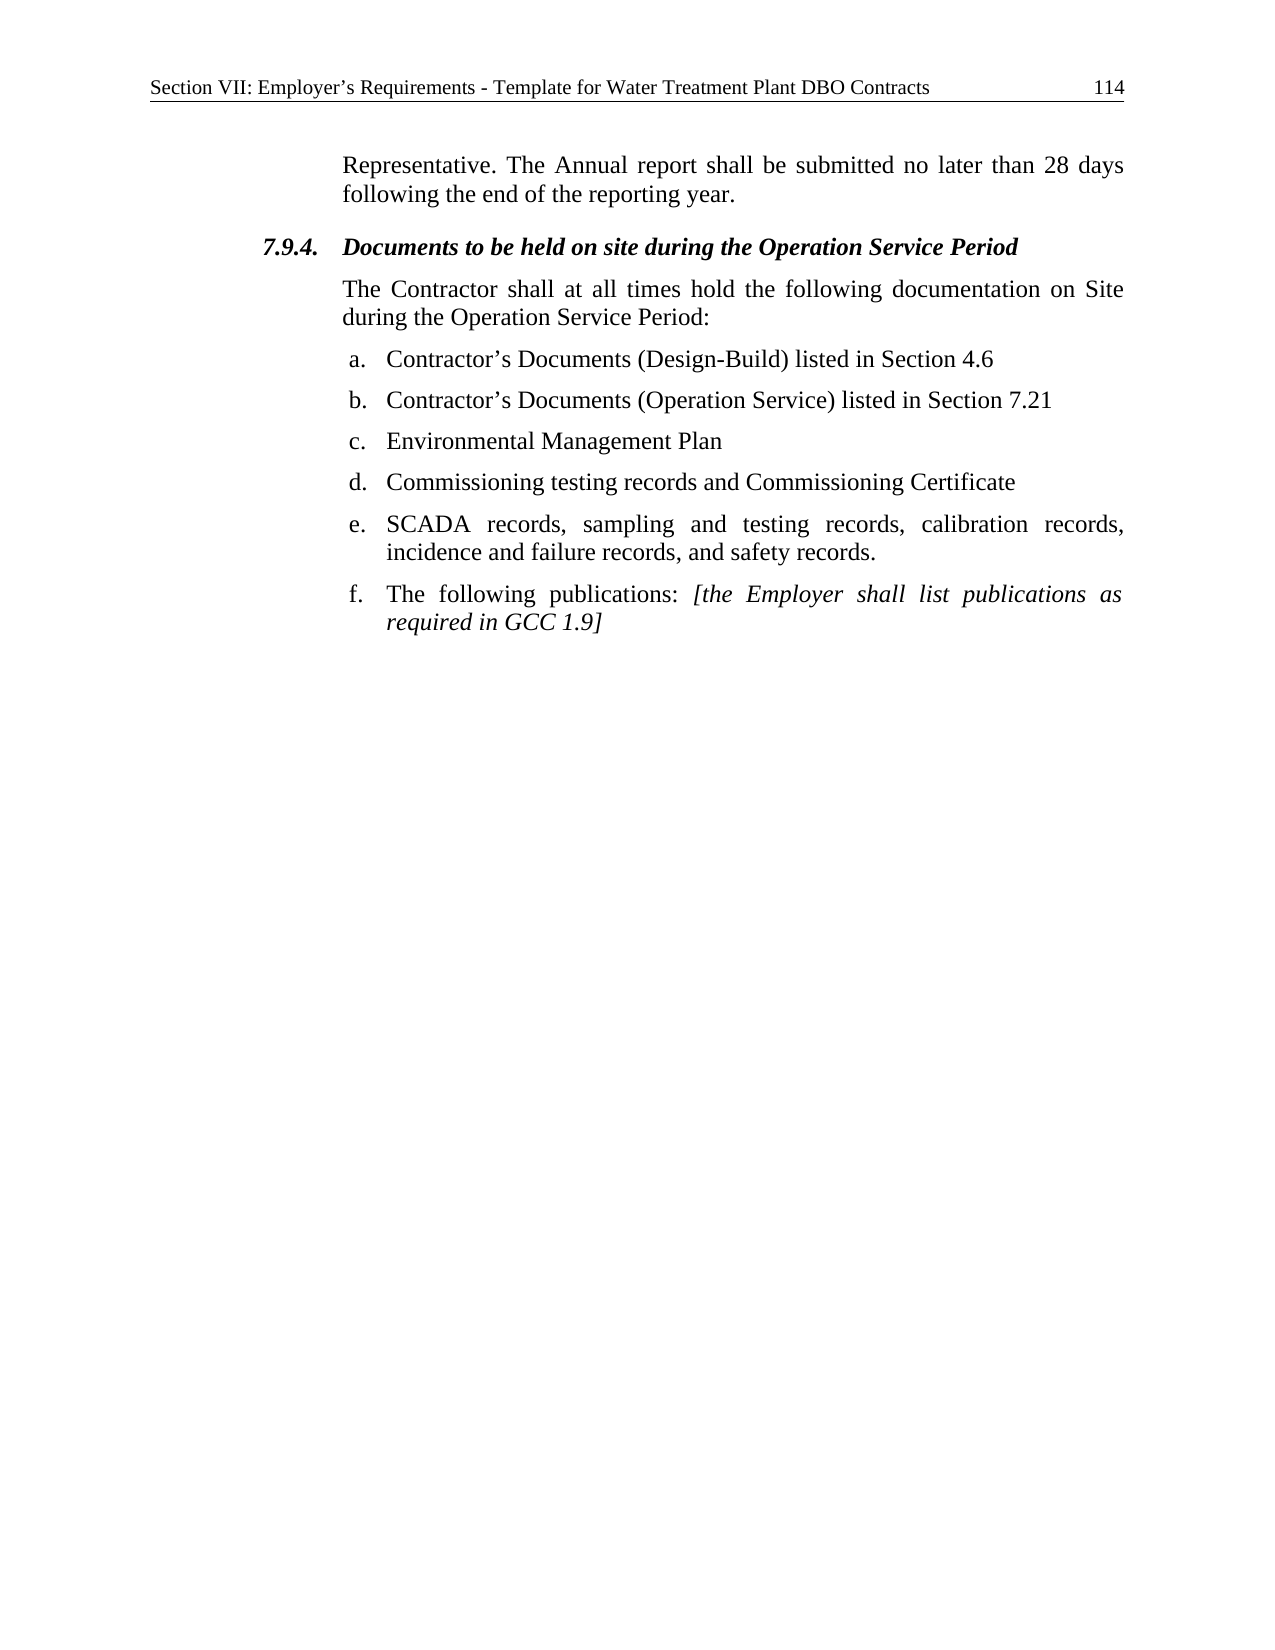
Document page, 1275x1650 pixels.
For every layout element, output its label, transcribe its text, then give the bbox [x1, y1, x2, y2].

list The following publications: [the Employer shall list publications as required in GCC 1.9] [349, 579, 1125, 636]
list Contractor’s Documents (Design-Build) listed in Section 4.6 [349, 344, 1125, 372]
list SCADA records, sampling and testing records, calibration records, incidence and failure records, and safety records. [349, 509, 1125, 566]
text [342, 150, 1125, 207]
list Environmental Management Plan [349, 426, 1125, 455]
text 7.9.4. Documents to be held on site during the Operation Service Period [262, 232, 1125, 261]
list Commissioning testing records and Commissioning Certificate [349, 467, 1125, 496]
list Contractor’s Documents (Operation Service) listed in Section 7.21 [349, 385, 1125, 414]
text The Contractor shall at all times hold the following documentation on Site during the Operation Service Period: [342, 274, 1125, 331]
